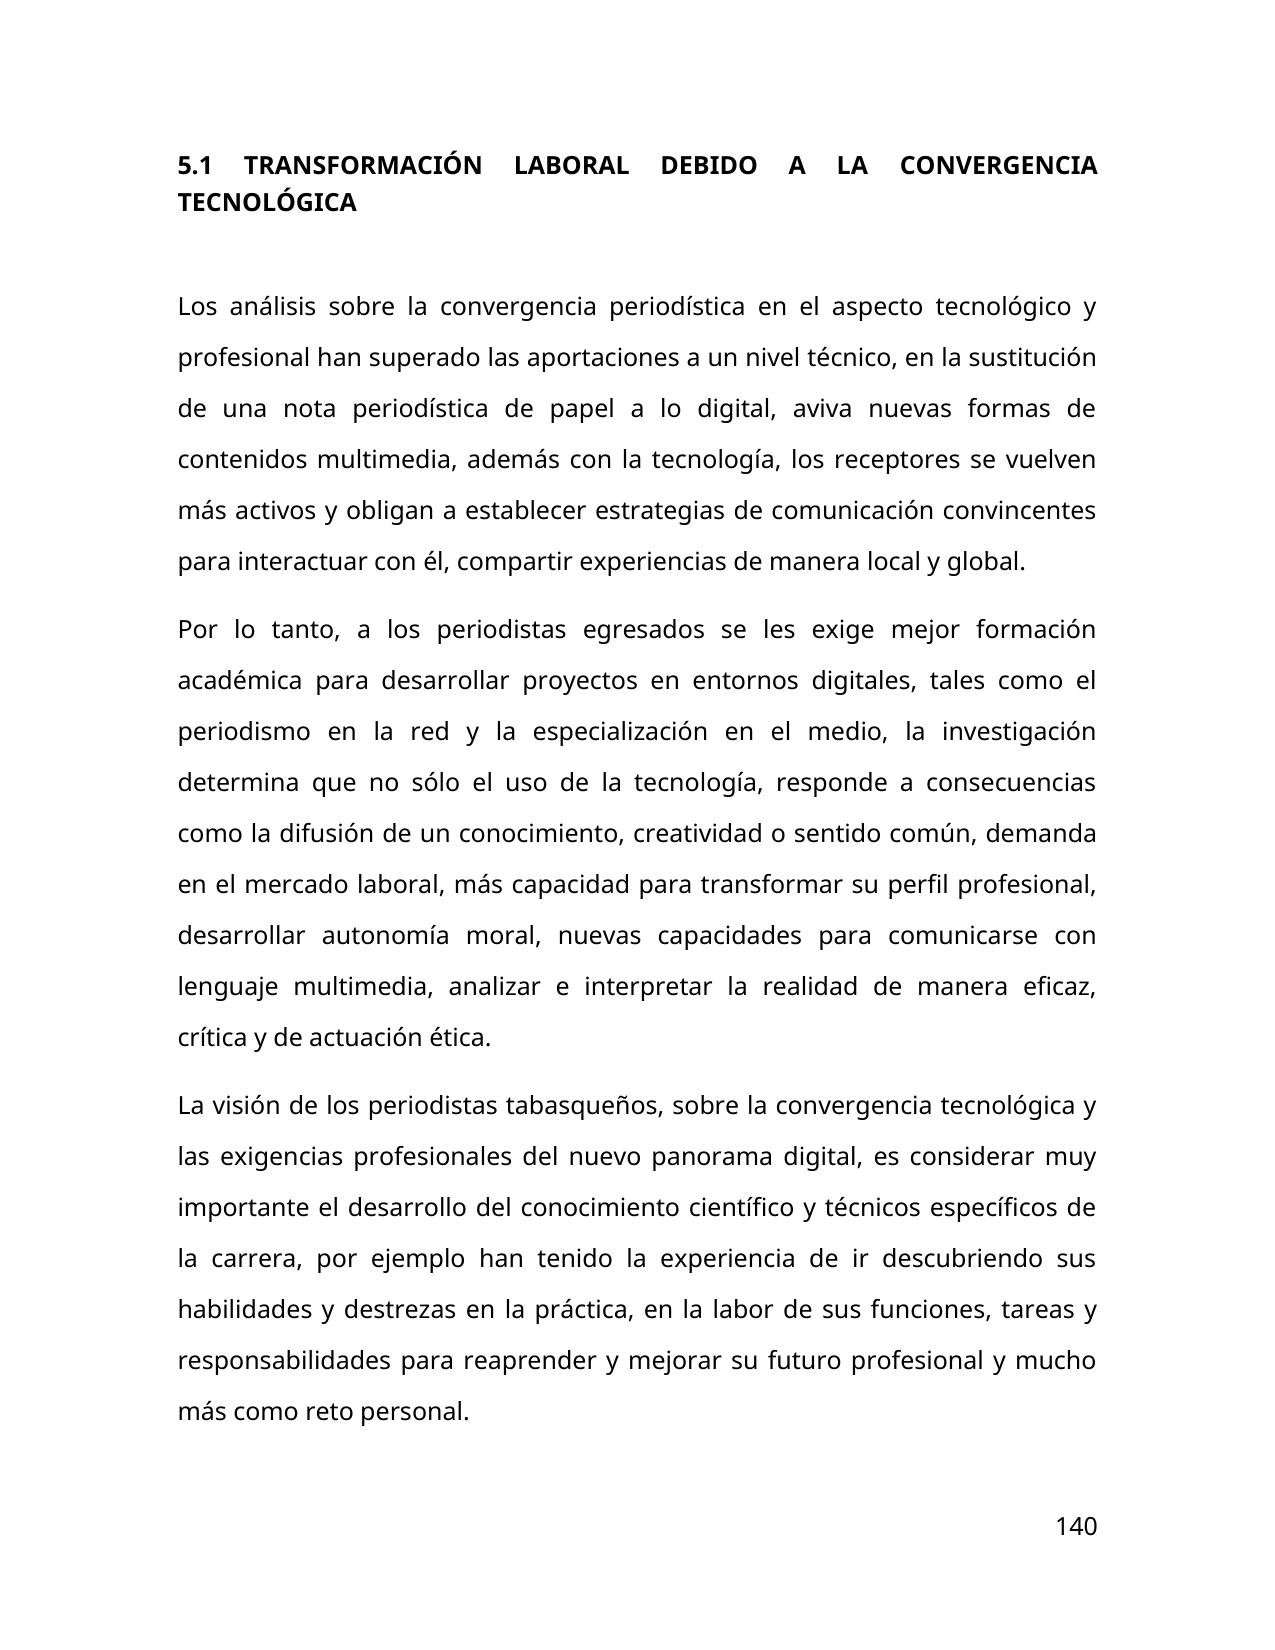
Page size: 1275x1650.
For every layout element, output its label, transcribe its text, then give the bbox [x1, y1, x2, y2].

text Por lo tanto, a los periodistas egresados se les exige mejor formación académica para desarrollar proyectos en entornos digitales, tales como el periodismo en la red y la especialización en el medio, la investigación determina que no sólo el uso de la tecnología, responde a consecuencias como la difusión de un conocimiento, creatividad o sentido común, demanda en el mercado laboral, más capacidad para transformar su perfil profesional, desarrollar autonomía moral, nuevas capacidades para comunicarse con lenguaje multimedia, analizar e interpretar la realidad de manera eficaz, crítica y de actuación ética. [177, 612, 1098, 1054]
text La visión de los periodistas tabasqueños, sobre la convergencia tecnológica y las exigencias profesionales del nuevo panorama digital, es considerar muy importante el desarrollo del conocimiento científico y técnicos específicos de la carrera, por ejemplo han tenido la experiencia de ir descubriendo sus habilidades y destrezas en la práctica, en la labor de sus funciones, tareas y responsabilidades para reaprender y mejorar su futuro profesional y mucho más como reto personal. [177, 1088, 1098, 1428]
subtitle 5.1 TRANSFORMACIÓN LABORAL DEBIDO A LA CONVERGENCIA TECNOLÓGICA [177, 148, 1098, 218]
text Los análisis sobre la convergencia periodística en el aspecto tecnológico y profesional han superado las aportaciones a un nivel técnico, en la sustitución de una nota periodística de papel a lo digital, aviva nuevas formas de contenidos multimedia, además con la tecnología, los receptores se vuelven más activos y obligan a establecer estrategias de comunicación convincentes para interactuar con él, compartir experiencias de manera local y global. [177, 289, 1098, 578]
